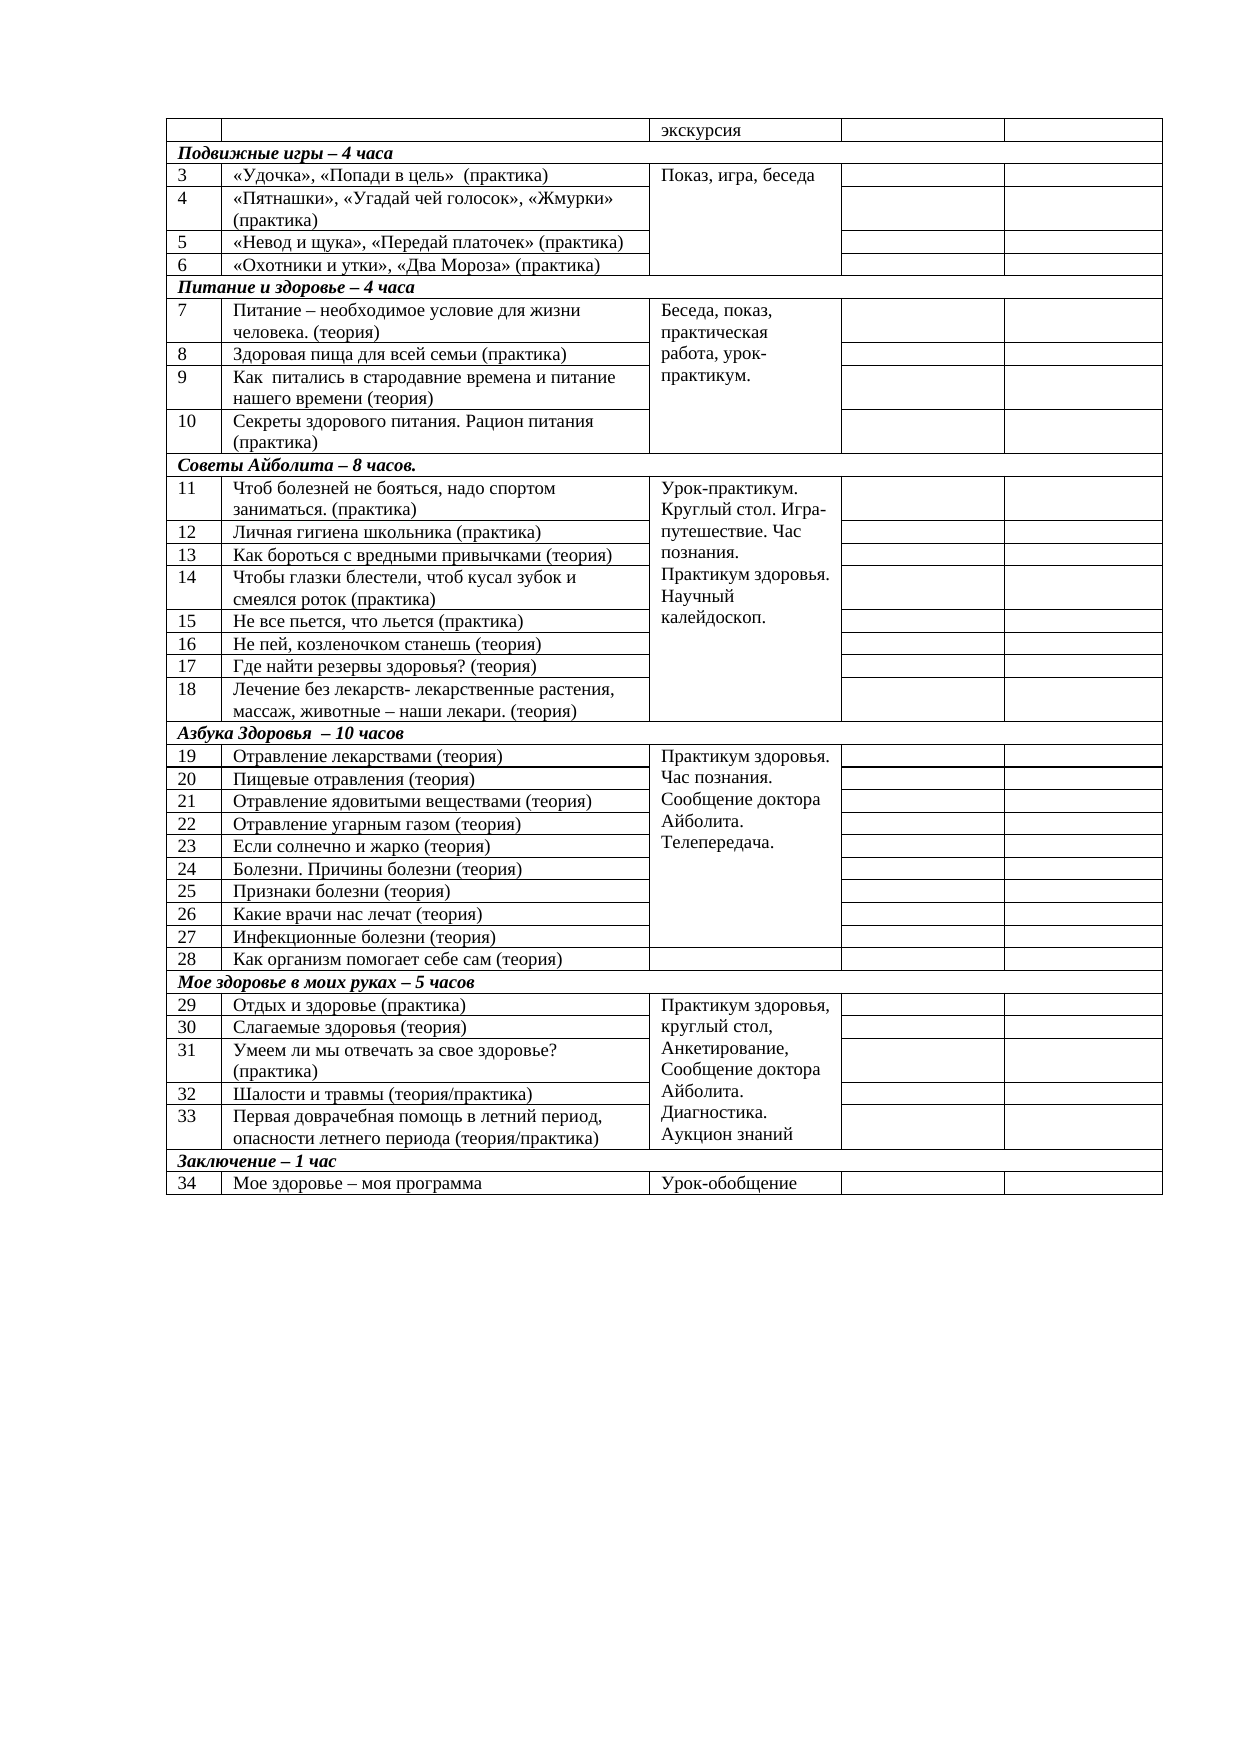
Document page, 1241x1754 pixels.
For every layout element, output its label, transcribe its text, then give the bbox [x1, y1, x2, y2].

table_cell [1005, 994, 1162, 1015]
table_cell [842, 926, 1004, 947]
table_cell [842, 633, 1004, 654]
table_cell «Удочка», «Попади в цель» (практика) [222, 164, 649, 186]
table_cell [842, 521, 1004, 542]
table_cell [842, 477, 1004, 520]
table_cell [842, 813, 1004, 834]
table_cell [222, 119, 649, 141]
table_cell [842, 610, 1004, 632]
table_cell [1005, 366, 1162, 409]
table_cell [842, 1172, 1004, 1194]
table_cell Урок-обобщение [650, 1172, 841, 1194]
table_cell 27 [167, 926, 221, 947]
table_cell Признаки болезни (теория) [222, 880, 649, 902]
table_cell 8 [167, 343, 221, 365]
table_cell [1005, 610, 1162, 632]
table_cell 2 [167, 119, 221, 141]
table_cell [1005, 1016, 1162, 1038]
table_cell 7 [167, 299, 221, 342]
table_cell [1005, 566, 1162, 609]
table_cell [1005, 164, 1162, 186]
table_cell 34 [167, 1172, 221, 1194]
table_cell Отравление угарным газом (теория) [222, 813, 649, 834]
table_cell Не все пьется, что льется (практика) [222, 610, 649, 632]
table_cell [650, 948, 841, 970]
table_cell [842, 1016, 1004, 1038]
table_cell [842, 1039, 1004, 1082]
table_cell [1005, 410, 1162, 453]
table_cell Беседа, показ, практическая работа, урок-практикум. [650, 299, 841, 453]
table_cell 5 [167, 231, 221, 253]
table_cell [1005, 299, 1162, 342]
table_cell 13 [167, 544, 221, 565]
table_cell Не пей, козленочком станешь (теория) [222, 633, 649, 654]
table_cell Мое здоровье – моя программа [222, 1172, 649, 1194]
table_cell [842, 119, 1004, 141]
table_cell 18 [167, 678, 221, 721]
table_cell [842, 745, 1004, 766]
table_cell Советы Айболита – 8 часов. [167, 454, 1162, 476]
table_cell Где найти резервы здоровья? (теория) [222, 655, 649, 677]
table_cell Секреты здорового питания. Рацион питания (практика) [222, 410, 649, 453]
table_cell [1005, 880, 1162, 902]
table_cell [1005, 254, 1162, 275]
table_cell Урок-практикум. Круглый стол. Игра-путешествие. Час познания. Практикум здоровья. Научный калейдоскоп. [650, 477, 841, 721]
table_cell [842, 678, 1004, 721]
table_cell [842, 948, 1004, 970]
table_cell Заключение – 1 час [167, 1150, 1162, 1171]
table_cell [842, 880, 1004, 902]
table_cell [842, 544, 1004, 565]
table_cell «Невод и щука», «Передай платочек» (практика) [222, 231, 649, 253]
table_cell [1005, 1172, 1162, 1194]
table_cell «Пятнашки», «Угадай чей голосок», «Жмурки» (практика) [222, 187, 649, 230]
table_cell [1005, 343, 1162, 365]
table_cell [842, 566, 1004, 609]
table_cell [1005, 187, 1162, 230]
table_cell Какие врачи нас лечат (теория) [222, 903, 649, 924]
table_cell [1005, 119, 1162, 141]
table_cell [842, 903, 1004, 924]
table_cell Умеем ли мы отвечать за свое здоровье? (практика) [222, 1039, 649, 1082]
table_cell 15 [167, 610, 221, 632]
table_cell 22 [167, 813, 221, 834]
table_cell Здоровая пища для всей семьи (практика) [222, 343, 649, 365]
table_cell [1005, 231, 1162, 253]
table_cell 4 [167, 187, 221, 230]
table_cell Личная гигиена школьника (практика) [222, 521, 649, 542]
table_cell [842, 366, 1004, 409]
table_cell [1005, 858, 1162, 879]
table_cell [1005, 521, 1162, 542]
table_cell [1005, 790, 1162, 812]
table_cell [650, 119, 841, 141]
table_cell Как организм помогает себе сам (теория) [222, 948, 649, 970]
table_cell 25 [167, 880, 221, 902]
table_cell Азбука Здоровья – 10 часов [167, 722, 1162, 744]
table_cell [842, 410, 1004, 453]
table_cell Отравление ядовитыми веществами (теория) [222, 790, 649, 812]
table_cell Если солнечно и жарко (теория) [222, 835, 649, 857]
table_cell [1005, 544, 1162, 565]
table_cell 6 [167, 254, 221, 275]
table_cell Мое здоровье в моих руках – 5 часов [167, 971, 1162, 992]
table_cell Как питались в стародавние времена и питание нашего времени (теория) [222, 366, 649, 409]
table_cell 10 [167, 410, 221, 453]
table_cell [1005, 813, 1162, 834]
table_cell [1005, 926, 1162, 947]
table_cell [1005, 633, 1162, 654]
table_cell Первая доврачебная помощь в летний период, опасности летнего периода (теория/практика) [222, 1105, 649, 1148]
table_cell 3 [167, 164, 221, 186]
table_cell Практикум здоровья, круглый стол, Анкетирование, Сообщение доктора Айболита. Диагностика. Аукцион знаний [650, 994, 841, 1148]
table_cell Пищевые отравления (теория) [222, 768, 649, 789]
table_cell Болезни. Причины болезни (теория) [222, 858, 649, 879]
table_cell 19 [167, 745, 221, 766]
table_cell [1005, 1083, 1162, 1104]
table_cell [842, 254, 1004, 275]
table_cell [1005, 768, 1162, 789]
table_cell 24 [167, 858, 221, 879]
table_cell [842, 299, 1004, 342]
table_cell [842, 835, 1004, 857]
table_cell [1005, 678, 1162, 721]
table_cell Как бороться с вредными привычками (теория) [222, 544, 649, 565]
table_cell 33 [167, 1105, 221, 1148]
table_cell [1005, 903, 1162, 924]
table_cell 17 [167, 655, 221, 677]
table_cell [842, 164, 1004, 186]
table_cell 29 [167, 994, 221, 1015]
table_cell [842, 655, 1004, 677]
table_cell [842, 231, 1004, 253]
table_cell Показ, игра, беседа [650, 164, 841, 275]
table_cell 30 [167, 1016, 221, 1038]
table_cell [1005, 1105, 1162, 1148]
table_cell [842, 994, 1004, 1015]
table_cell 31 [167, 1039, 221, 1082]
table_cell 32 [167, 1083, 221, 1104]
table_cell 26 [167, 903, 221, 924]
table_cell [1005, 477, 1162, 520]
table_cell «Охотники и утки», «Два Мороза» (практика) [222, 254, 649, 275]
table_cell [1005, 835, 1162, 857]
table_cell [1005, 655, 1162, 677]
table_cell 20 [167, 768, 221, 789]
table_cell [1005, 745, 1162, 766]
table_cell Подвижные игры – 4 часа [167, 142, 1162, 163]
table_cell 14 [167, 566, 221, 609]
table_cell [842, 1083, 1004, 1104]
table_cell [842, 187, 1004, 230]
table_cell 9 [167, 366, 221, 409]
table_cell 28 [167, 948, 221, 970]
table_cell 16 [167, 633, 221, 654]
table_cell Чтоб болезней не бояться, надо спортом заниматься. (практика) [222, 477, 649, 520]
table_cell Отравление лекарствами (теория) [222, 745, 649, 766]
table_cell [1005, 1039, 1162, 1082]
table_cell [842, 343, 1004, 365]
table_cell Шалости и травмы (теория/практика) [222, 1083, 649, 1104]
table_cell [842, 858, 1004, 879]
table_cell [842, 1105, 1004, 1148]
table_cell Чтобы глазки блестели, чтоб кусал зубок и смеялся роток (практика) [222, 566, 649, 609]
table_cell Слагаемые здоровья (теория) [222, 1016, 649, 1038]
table_cell 21 [167, 790, 221, 812]
table_cell Инфекционные болезни (теория) [222, 926, 649, 947]
table_cell Питание – необходимое условие для жизни человека. (теория) [222, 299, 649, 342]
table_cell [842, 790, 1004, 812]
table_cell Отдых и здоровье (практика) [222, 994, 649, 1015]
table_cell [1005, 948, 1162, 970]
table_cell Лечение без лекарств- лекарственные растения, массаж, животные – наши лекари. (теория) [222, 678, 649, 721]
table_cell Практикум здоровья. Час познания. Сообщение доктора Айболита. Телепередача. [650, 745, 841, 947]
table_cell [842, 768, 1004, 789]
table_cell 11 [167, 477, 221, 520]
table_cell Питание и здоровье – 4 часа [167, 276, 1162, 298]
table_cell 23 [167, 835, 221, 857]
table_cell 12 [167, 521, 221, 542]
